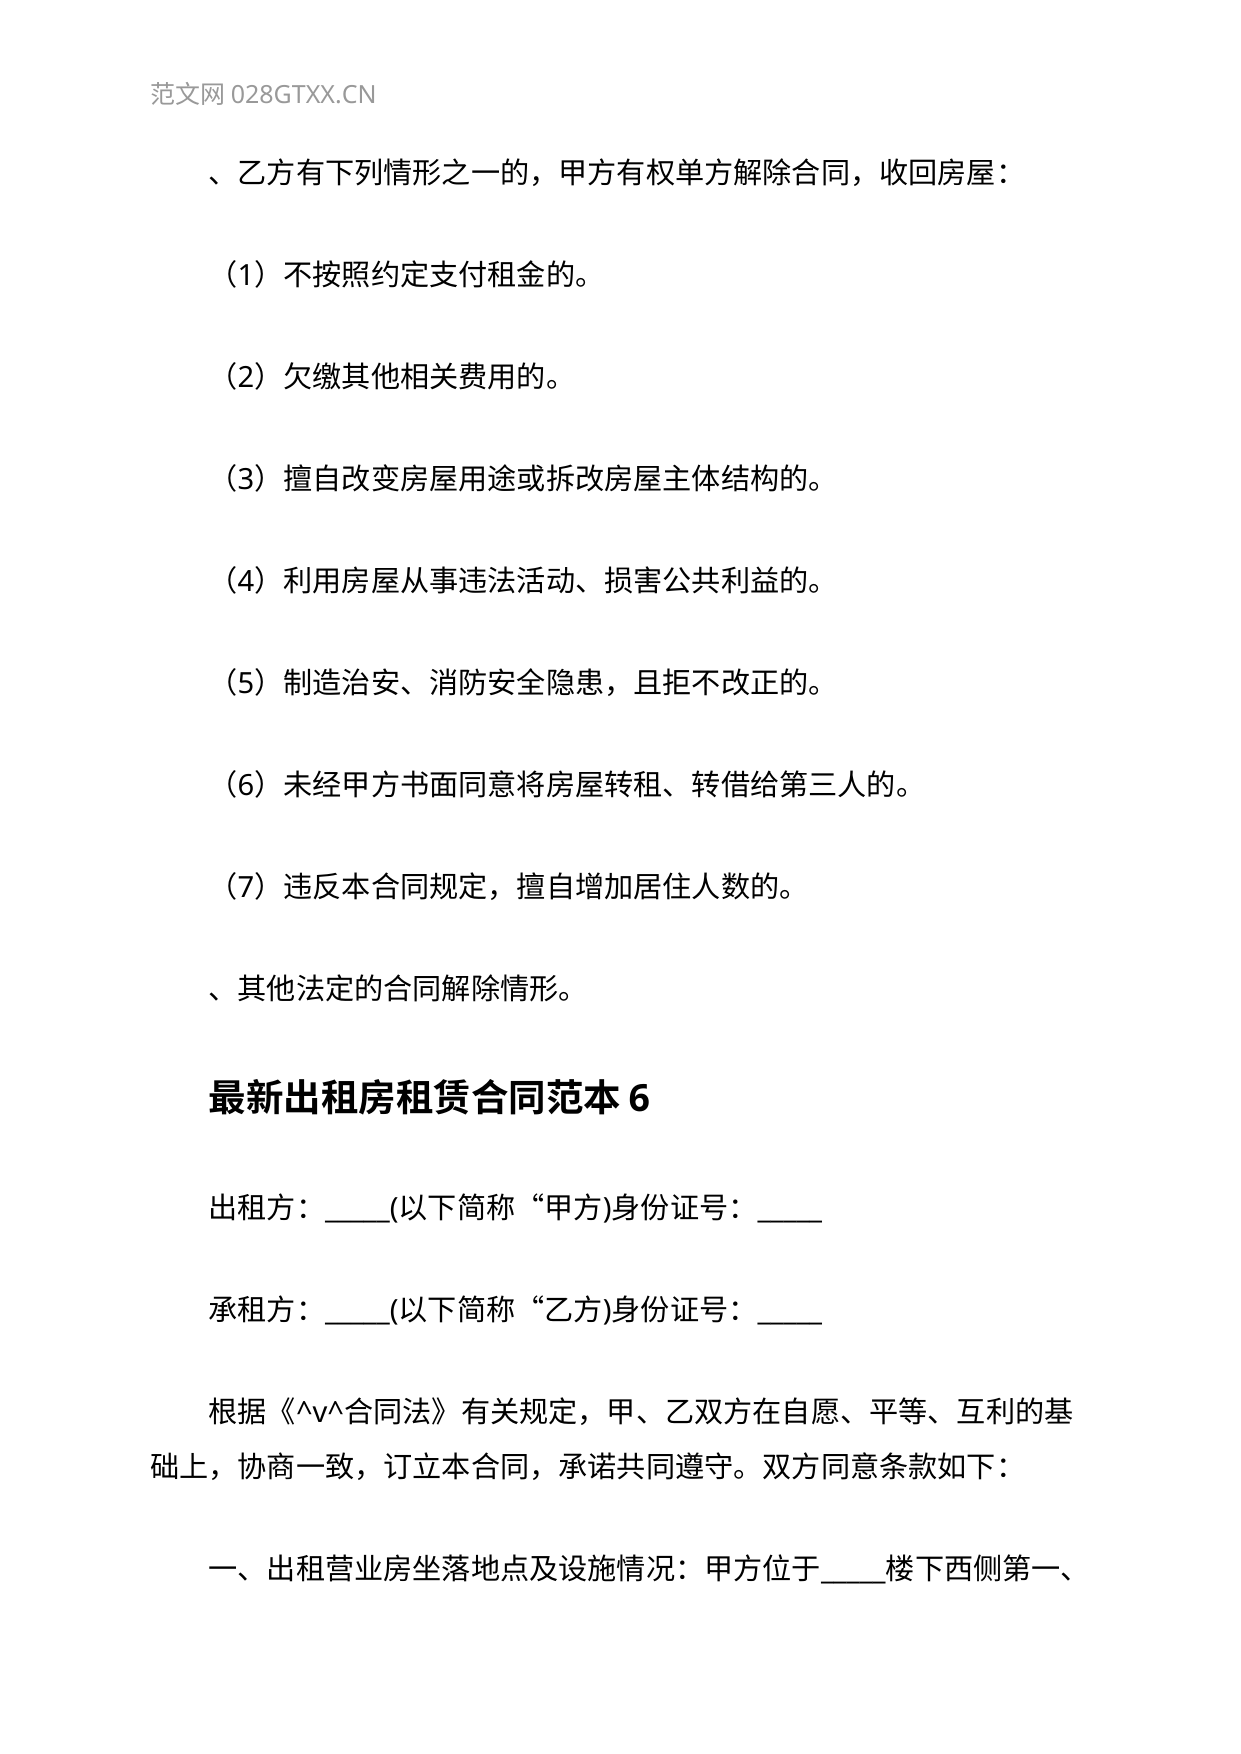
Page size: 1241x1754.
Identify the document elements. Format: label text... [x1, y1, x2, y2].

text （5）制造治安、消防安全隐患，且拒不改正的。 [150, 660, 1090, 702]
text 、其他法定的合同解除情形。 [150, 966, 1090, 1008]
text 根据《^v^合同法》有关规定，甲、乙双方在自愿、平等、互利的基础上，协商一致，订立本合同，承诺共同遵守。双方同意条款如下： [150, 1389, 1090, 1486]
text 最新出租房租赁合同范本6 [150, 1067, 1090, 1122]
text （4）利用房屋从事违法活动、损害公共利益的。 [150, 558, 1090, 600]
text （2）欠缴其他相关费用的。 [150, 354, 1090, 396]
text 出租方：_____(以下简称“甲方)身份证号：_____ [150, 1185, 1090, 1227]
text （1）不按照约定支付租金的。 [150, 252, 1090, 294]
text 承租方：_____(以下简称“乙方)身份证号：_____ [150, 1287, 1090, 1329]
text （6）未经甲方书面同意将房屋转租、转借给第三人的。 [150, 762, 1090, 804]
text （3）擅自改变房屋用途或拆改房屋主体结构的。 [150, 456, 1090, 498]
text （7）违反本合同规定，擅自增加居住人数的。 [150, 864, 1090, 906]
text 、乙方有下列情形之一的，甲方有权单方解除合同，收回房屋： [150, 150, 1090, 192]
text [150, 1546, 1090, 1588]
